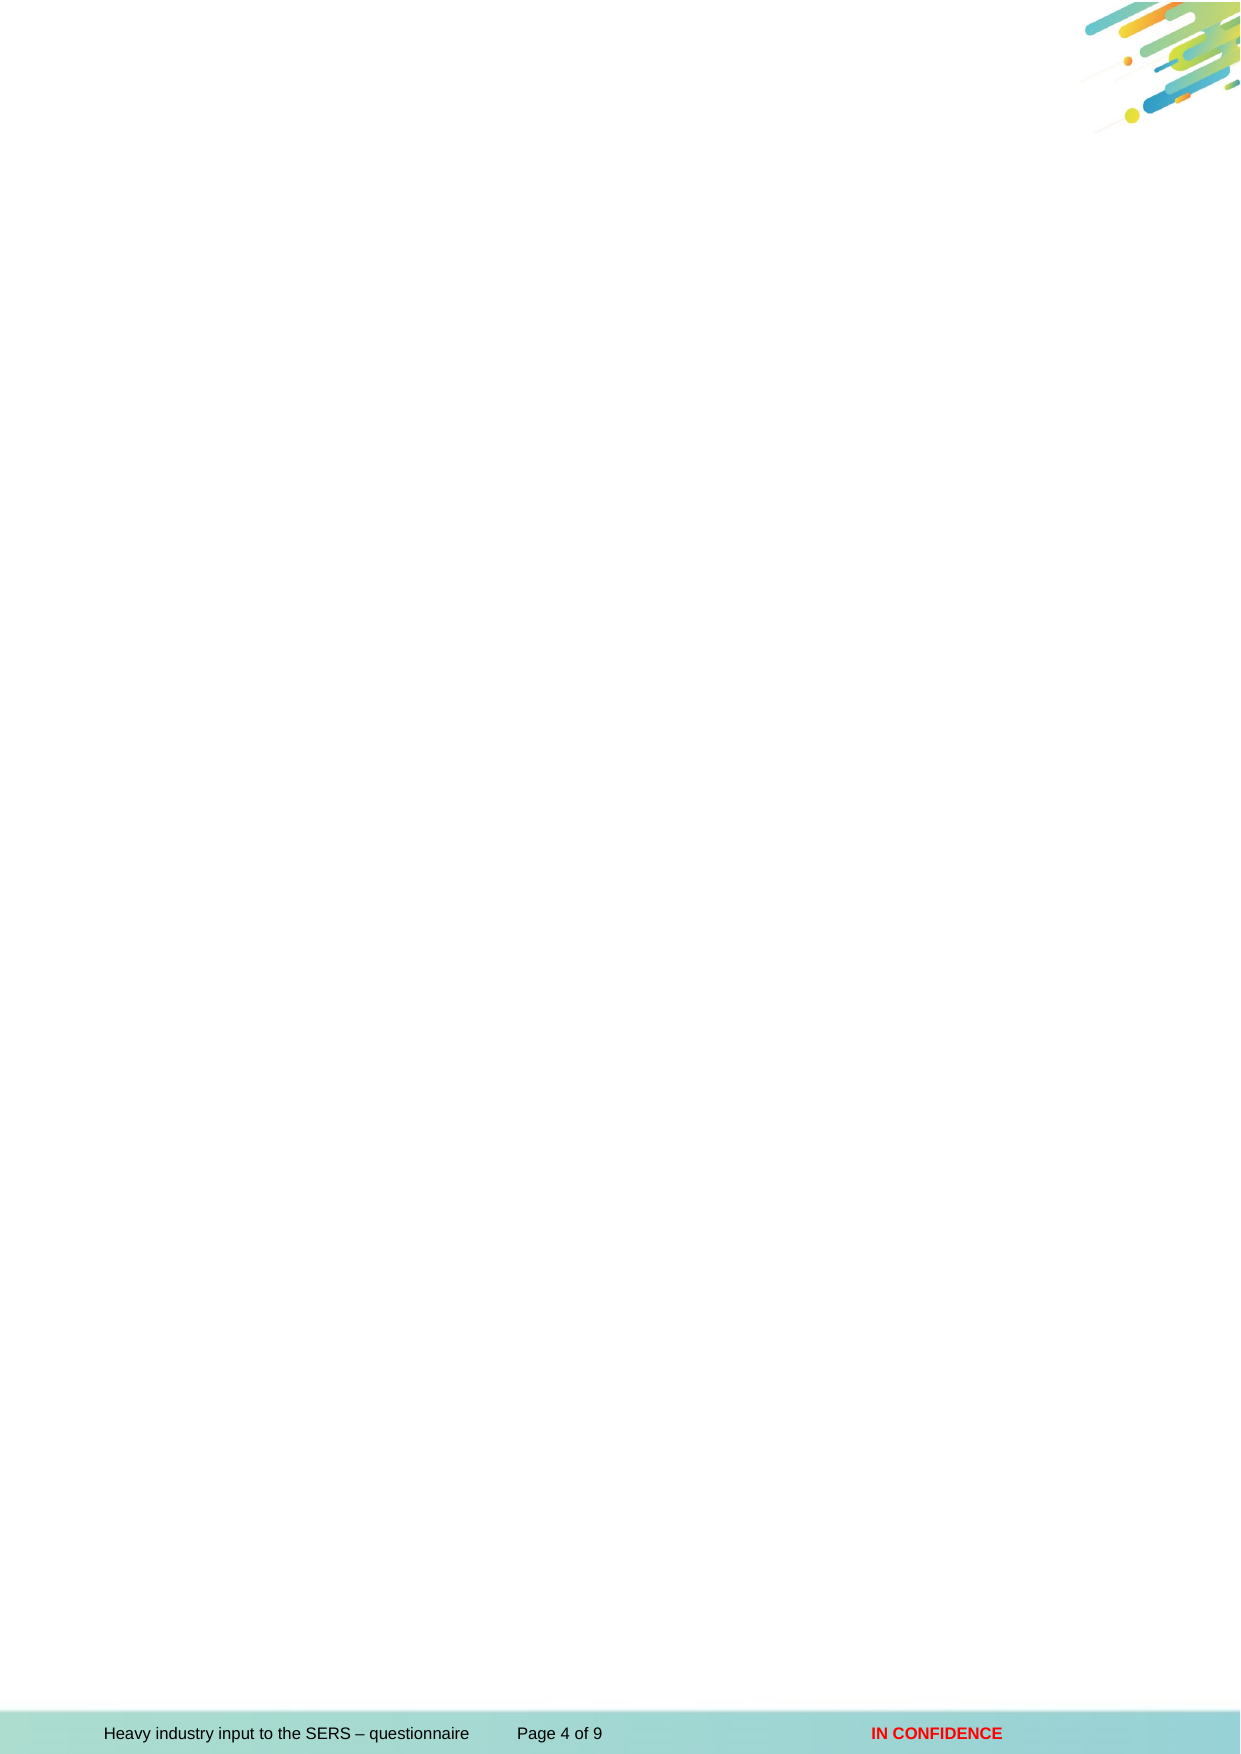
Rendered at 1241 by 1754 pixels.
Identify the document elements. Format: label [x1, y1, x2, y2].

picture [0, 1698, 1241, 1754]
picture [401, 2, 1241, 134]
